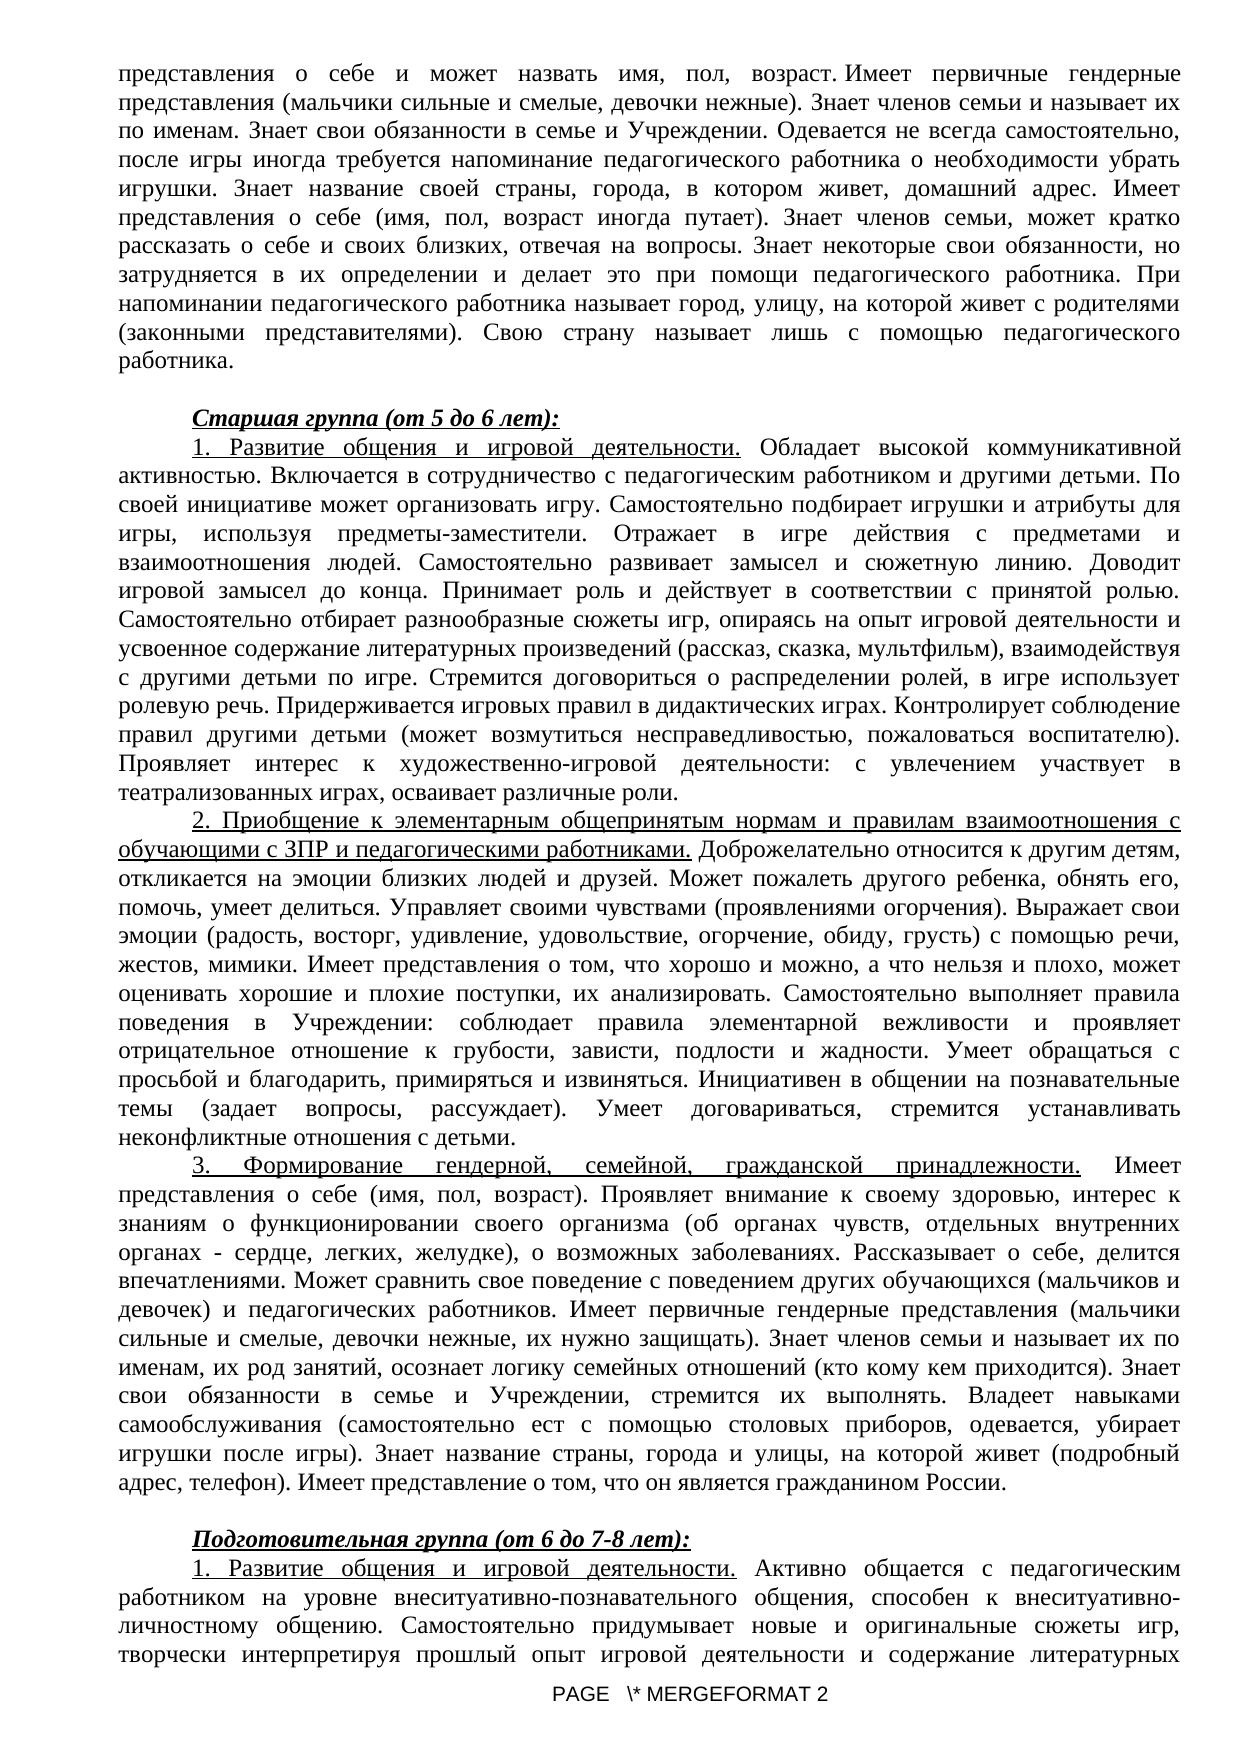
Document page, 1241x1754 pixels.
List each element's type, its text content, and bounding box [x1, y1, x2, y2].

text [118, 58, 1181, 374]
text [118, 1553, 1181, 1668]
text 1. Развитие общения и игровой деятельности. Обладает высокой коммуникативной активностью. Включается в сотрудничество с педагогическим работником и другими детьми. По своей инициативе может организовать игру. Самостоятельно подбирает игрушки и атрибуты для игры, используя предметы-заместители. Отражает в игре действия с предметами и взаимоотношения людей. Самостоятельно развивает замысел и сюжетную линию. Доводит игровой замысел до конца. Принимает роль и действует в соответствии с принятой ролью. Самостоятельно отбирает разнообразные сюжеты игр, опираясь на опыт игровой деятельности и усвоенное содержание литературных произведений (рассказ, сказка, мультфильм), взаимодействуя с другими детьми по игре. Стремится договориться о распределении ролей, в игре использует ролевую речь. Придерживается игровых правил в дидактических играх. Контролирует соблюдение правил другими детьми (может возмутиться несправедливостью, пожаловаться воспитателю). Проявляет интерес к художественно-игровой деятельности: с увлечением участвует в театрализованных играх, осваивает различные роли. [118, 432, 1181, 805]
text 3. Формирование гендерной, семейной, гражданской принадлежности. Имеет представления о себе (имя, пол, возраст). Проявляет внимание к своему здоровью, интерес к знаниям о функционировании своего организма (об органах чувств, отдельных внутренних органах - сердце, легких, желудке), о возможных заболеваниях. Рассказывает о себе, делится впечатлениями. Может сравнить свое поведение с поведением других обучающихся (мальчиков и девочек) и педагогических работников. Имеет первичные гендерные представления (мальчики сильные и смелые, девочки нежные, их нужно защищать). Знает членов семьи и называет их по именам, их род занятий, осознает логику семейных отношений (кто кому кем приходится). Знает свои обязанности в семье и Учреждении, стремится их выполнять. Владеет навыками самообслуживания (самостоятельно ест с помощью столовых приборов, одевается, убирает игрушки после игры). Знает название страны, города и улицы, на которой живет (подробный адрес, телефон). Имеет представление о том, что он является гражданином России. [118, 1150, 1181, 1495]
text Подготовительная группа (от 6 до 7-8 лет): [118, 1524, 1181, 1553]
text 2. Приобщение к элементарным общепринятым нормам и правилам взаимоотношения с обучающими с ЗПР и педагогическими работниками. Доброжелательно относится к другим детям, откликается на эмоции близких людей и друзей. Может пожалеть другого ребенка, обнять его, помочь, умеет делиться. Управляет своими чувствами (проявлениями огорчения). Выражает свои эмоции (радость, восторг, удивление, удовольствие, огорчение, обиду, грусть) с помощью речи, жестов, мимики. Имеет представления о том, что хорошо и можно, а что нельзя и плохо, может оценивать хорошие и плохие поступки, их анализировать. Самостоятельно выполняет правила поведения в Учреждении: соблюдает правила элементарной вежливости и проявляет отрицательное отношение к грубости, зависти, подлости и жадности. Умеет обращаться с просьбой и благодарить, примиряться и извиняться. Инициативен в общении на познавательные темы (задает вопросы, рассуждает). Умеет договариваться, стремится устанавливать неконфликтные отношения с детьми. [118, 805, 1181, 1150]
text Старшая группа (от 5 до 6 лет): [118, 403, 1181, 432]
